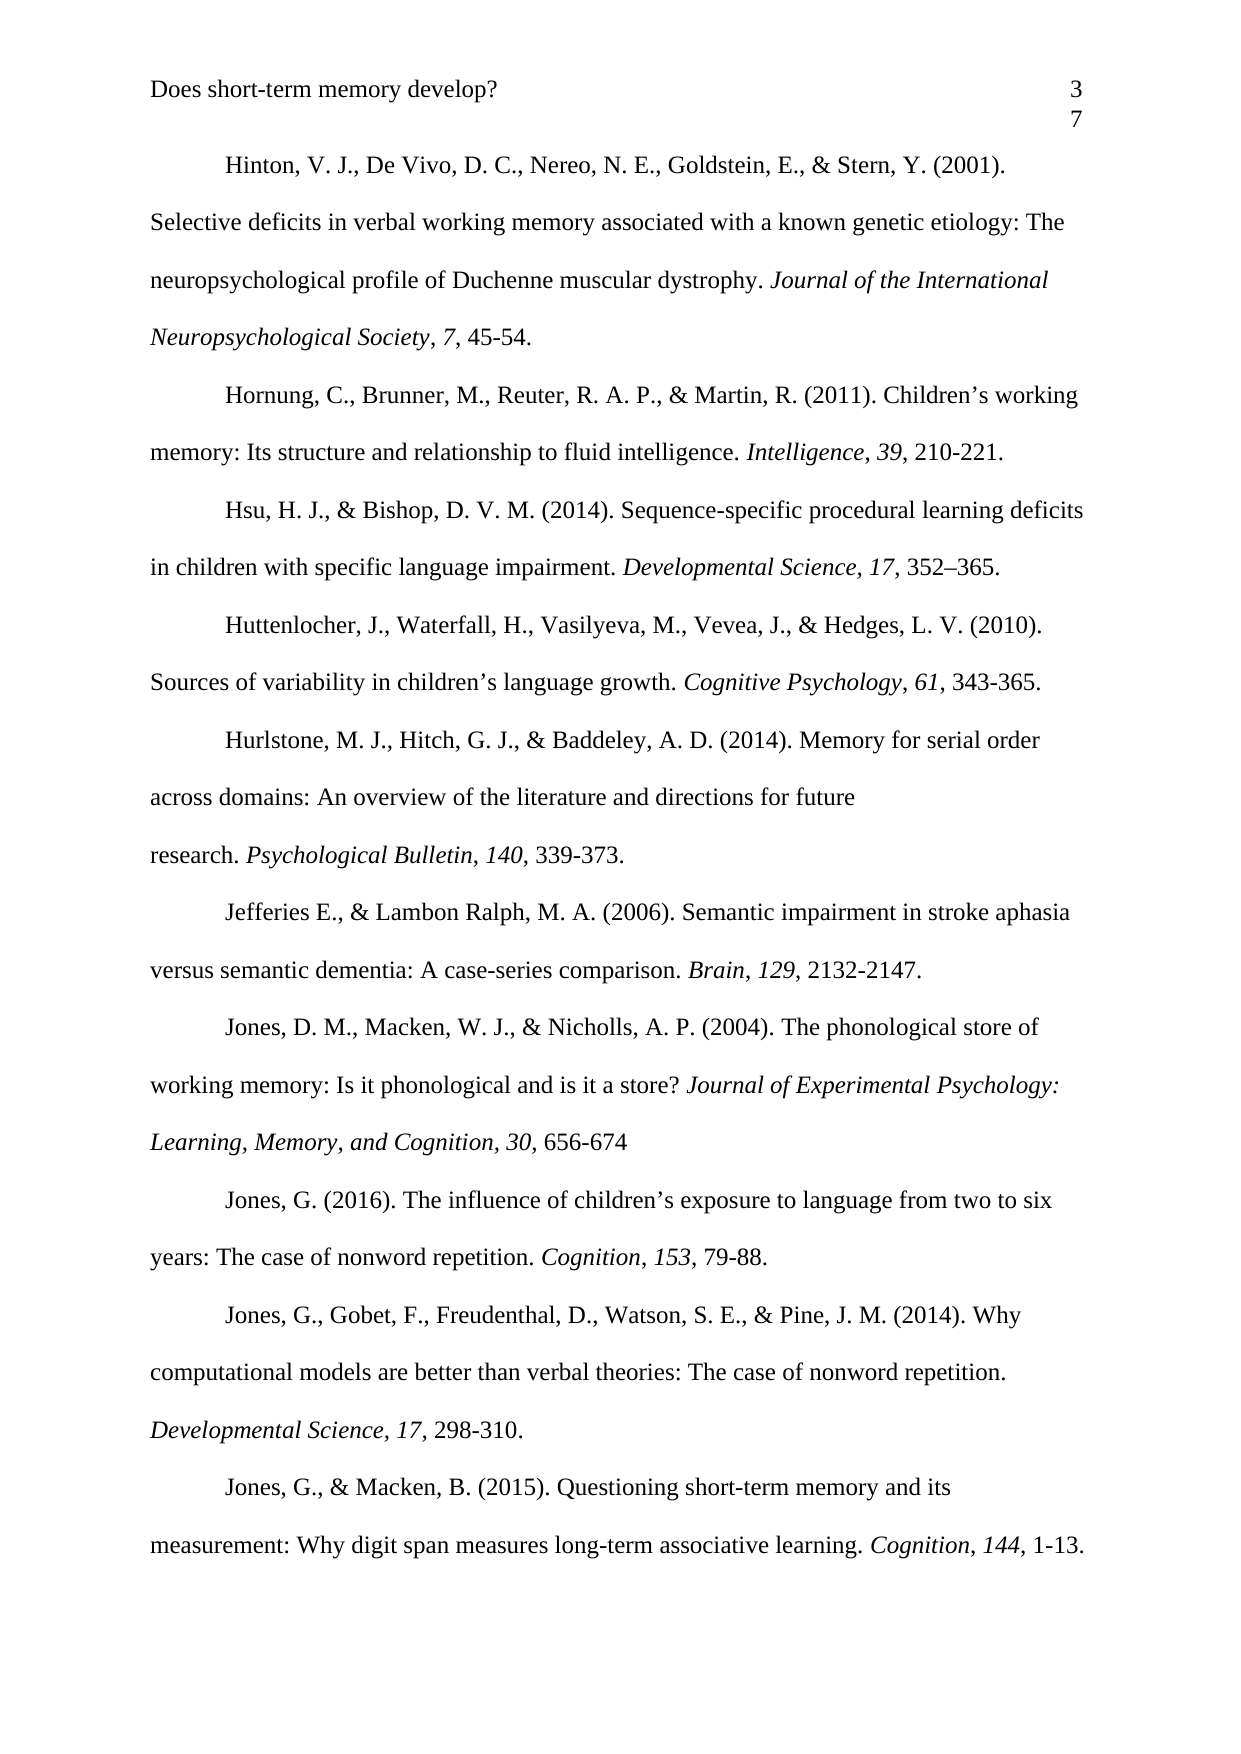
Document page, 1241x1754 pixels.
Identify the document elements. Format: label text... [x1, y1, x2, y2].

text Huttenlocher, J., Waterfall, H., Vasilyeva, M., Vevea, J., & Hedges, L. V. (2010). Sources of variability in children’s language growth. Cognitive Psychology, 61, 343-365. [150, 610, 1090, 696]
text Hsu, H. J., & Bishop, D. V. M. (2014). Sequence-specific procedural learning deficits in children with specific language impairment. Developmental Science, 17, 352–365. [150, 495, 1090, 581]
text Jones, G., Gobet, F., Freudenthal, D., Watson, S. E., & Pine, J. M. (2014). Why computational models are better than verbal theories: The case of nonword repetition. Developmental Science, 17, 298-310. [150, 1300, 1090, 1444]
text Hinton, V. J., De Vivo, D. C., Nereo, N. E., Goldstein, E., & Stern, Y. (2001). Selective deficits in verbal working memory associated with a known genetic etiology: The neuropsychological profile of Duchenne muscular dystrophy. Journal of the International Neuropsychological Society, 7, 45-54. [150, 150, 1090, 351]
text Jefferies E., & Lambon Ralph, M. A. (2006). Semantic impairment in stroke aphasia versus semantic dementia: A case-series comparison. Brain, 129, 2132-2147. [150, 897, 1090, 984]
text Hornung, C., Brunner, M., Reuter, R. A. P., & Martin, R. (2011). Children’s working memory: Its structure and relationship to fluid intelligence. Intelligence, 39, 210-221. [150, 380, 1090, 466]
text Hurlstone, M. J., Hitch, G. J., & Baddeley, A. D. (2014). Memory for serial order across domains: An overview of the literature and directions for future research. Psychological Bulletin, 140, 339-373. [150, 725, 1090, 869]
text Jones, G., & Macken, B. (2015). Questioning short-term memory and its measurement: Why digit span measures long-term associative learning. Cognition, 144, 1-13. [150, 1472, 1090, 1559]
text Jones, G. (2016). The influence of children’s exposure to language from two to six years: The case of nonword repetition. Cognition, 153, 79-88. [150, 1185, 1090, 1271]
text Jones, D. M., Macken, W. J., & Nicholls, A. P. (2004). The phonological store of working memory: Is it phonological and is it a store? Journal of Experimental Psychology: Learning, Memory, and Cognition, 30, 656-674 [150, 1012, 1090, 1156]
